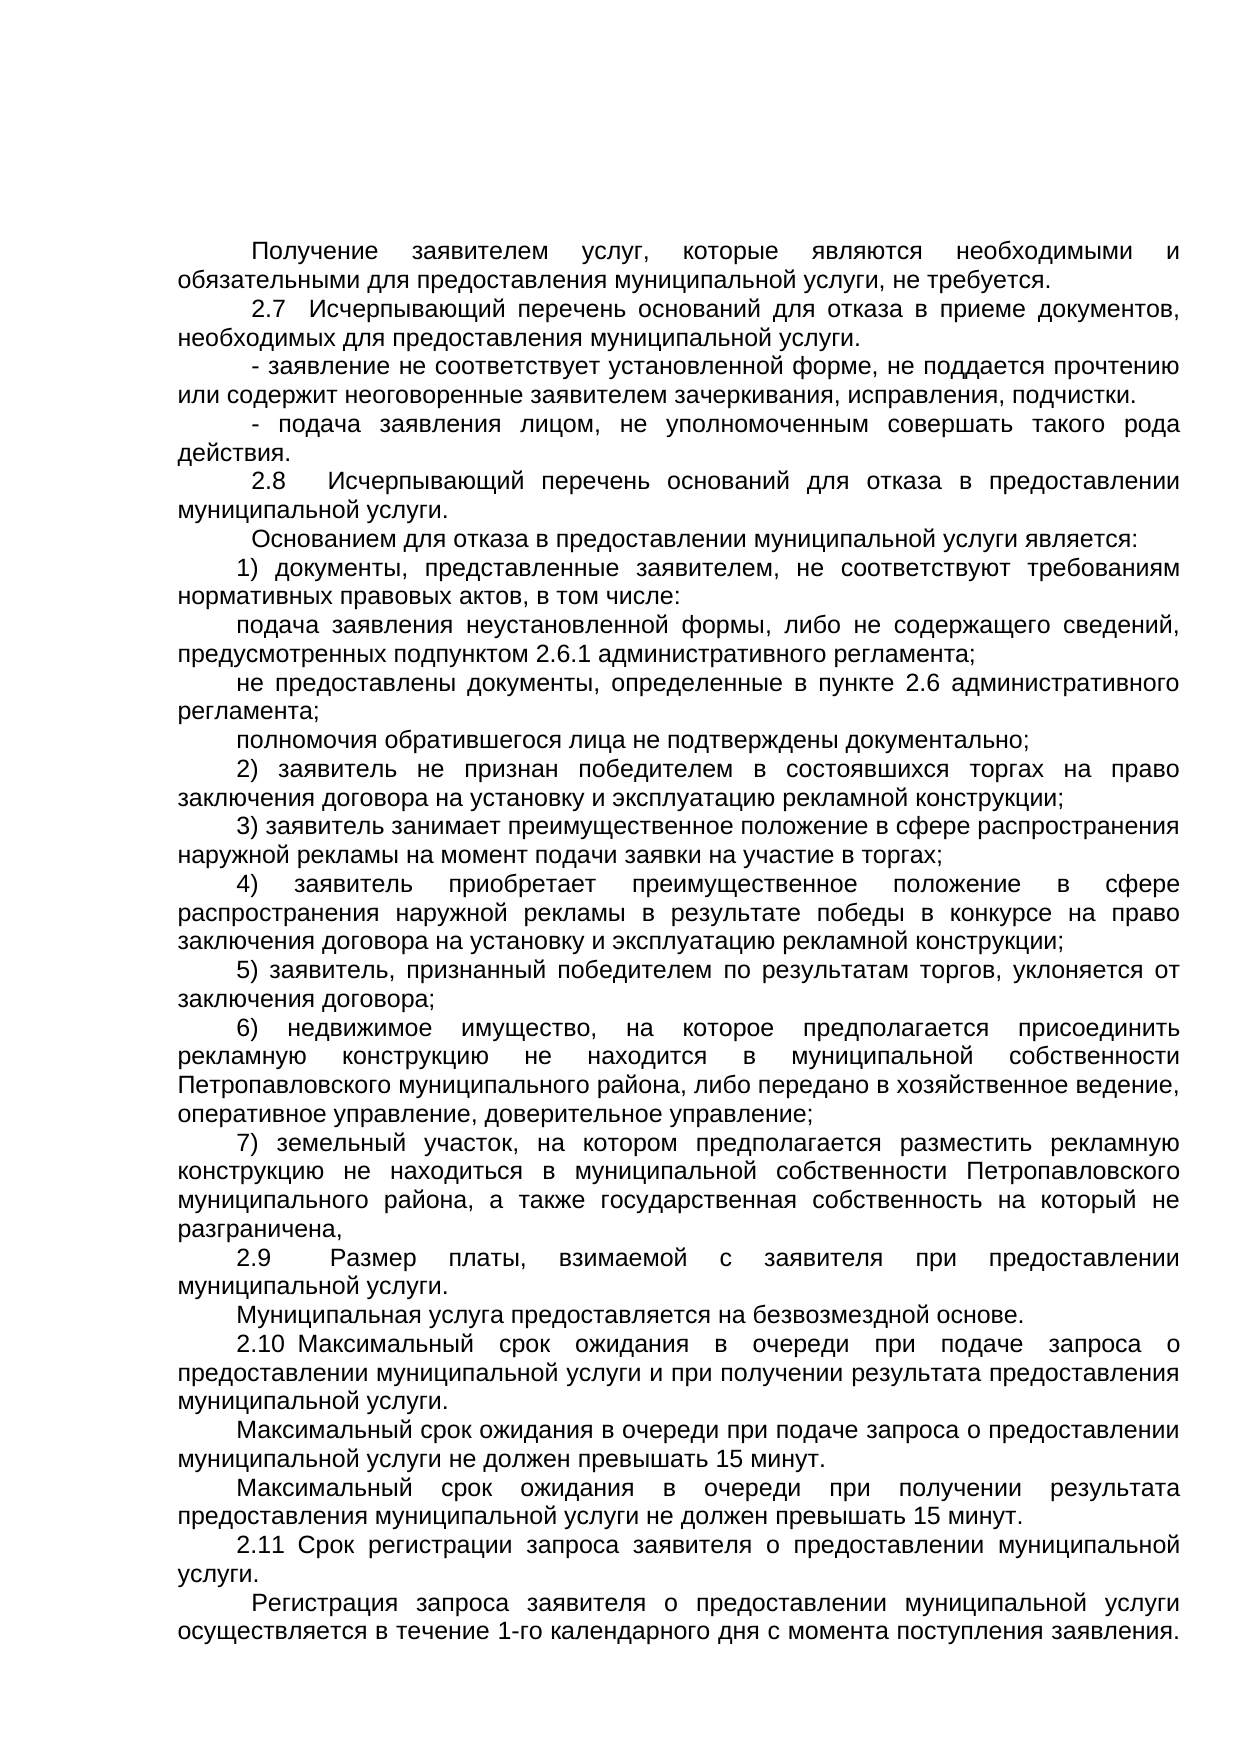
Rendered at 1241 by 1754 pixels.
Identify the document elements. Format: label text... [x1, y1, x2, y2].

list Размер платы, взимаемой с заявителя при предоставлении муниципальной услуги. [177, 1242, 1181, 1300]
text Максимальный срок ожидания в очереди при получении результата предоставления муниципальной услуги не должен превышать 15 минут. [177, 1472, 1181, 1530]
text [177, 1587, 1181, 1645]
list Исчерпывающий перечень оснований для отказа в предоставлении муниципальной услуги. [177, 466, 1181, 524]
text 7) земельный участок, на котором предполагается разместить рекламную конструкцию не находиться в муниципальной собственности Петропавловского муниципального района, а также государственная собственность на который не разграничена, [177, 1127, 1181, 1242]
text 1) документы, представленные заявителем, не соответствуют требованиям нормативных правовых актов, в том числе: [177, 552, 1181, 610]
text полномочия обратившегося лица не подтверждены документально; [177, 725, 1181, 754]
text Получение заявителем услуг, которые являются необходимыми и обязательными для предоставления муниципальной услуги, не требуется. [177, 236, 1181, 294]
text не предоставлены документы, определенные в пункте 2.6 административного регламента; [177, 667, 1181, 725]
text Муниципальная услуга предоставляется на безвозмездной основе. [177, 1300, 1181, 1329]
text подача заявления неустановленной формы, либо не содержащего сведений, предусмотренных подпунктом 2.6.1 административного регламента; [177, 610, 1181, 667]
text 2) заявитель не признан победителем в состоявшихся торгах на право заключения договора на установку и эксплуатацию рекламной конструкции; [177, 754, 1181, 811]
text 4) заявитель приобретает преимущественное положение в сфере распространения наружной рекламы в результате победы в конкурсе на право заключения договора на установку и эксплуатацию рекламной конструкции; [177, 869, 1181, 955]
text Максимальный срок ожидания в очереди при подаче запроса о предоставлении муниципальной услуги не должен превышать 15 минут. [177, 1415, 1181, 1472]
list Максимальный срок ожидания в очереди при подаче запроса о предоставлении муниципальной услуги и при получении результата предоставления муниципальной услуги. [177, 1329, 1181, 1415]
text - заявление не соответствует установленной форме, не поддается прочтению или содержит неоговоренные заявителем зачеркивания, исправления, подчистки. [177, 351, 1181, 409]
text Основанием для отказа в предоставлении муниципальной услуги является: [177, 524, 1181, 552]
text 3) заявитель занимает преимущественное положение в сфере распространения наружной рекламы на момент подачи заявки на участие в торгах; [177, 811, 1181, 869]
text - подача заявления лицом, не уполномоченным совершать такого рода действия. [177, 409, 1181, 466]
text 5) заявитель, признанный победителем по результатам торгов, уклоняется от заключения договора; [177, 955, 1181, 1012]
text 6) недвижимое имущество, на которое предполагается присоединить рекламную конструкцию не находится в муниципальной собственности Петропавловского муниципального района, либо передано в хозяйственное ведение, оперативное управление, доверительное управление; [177, 1012, 1181, 1127]
list Исчерпывающий перечень оснований для отказа в приеме документов, необходимых для предоставления муниципальной услуги. [177, 294, 1181, 351]
list Срок регистрации запроса заявителя о предоставлении муниципальной услуги. [177, 1530, 1181, 1587]
